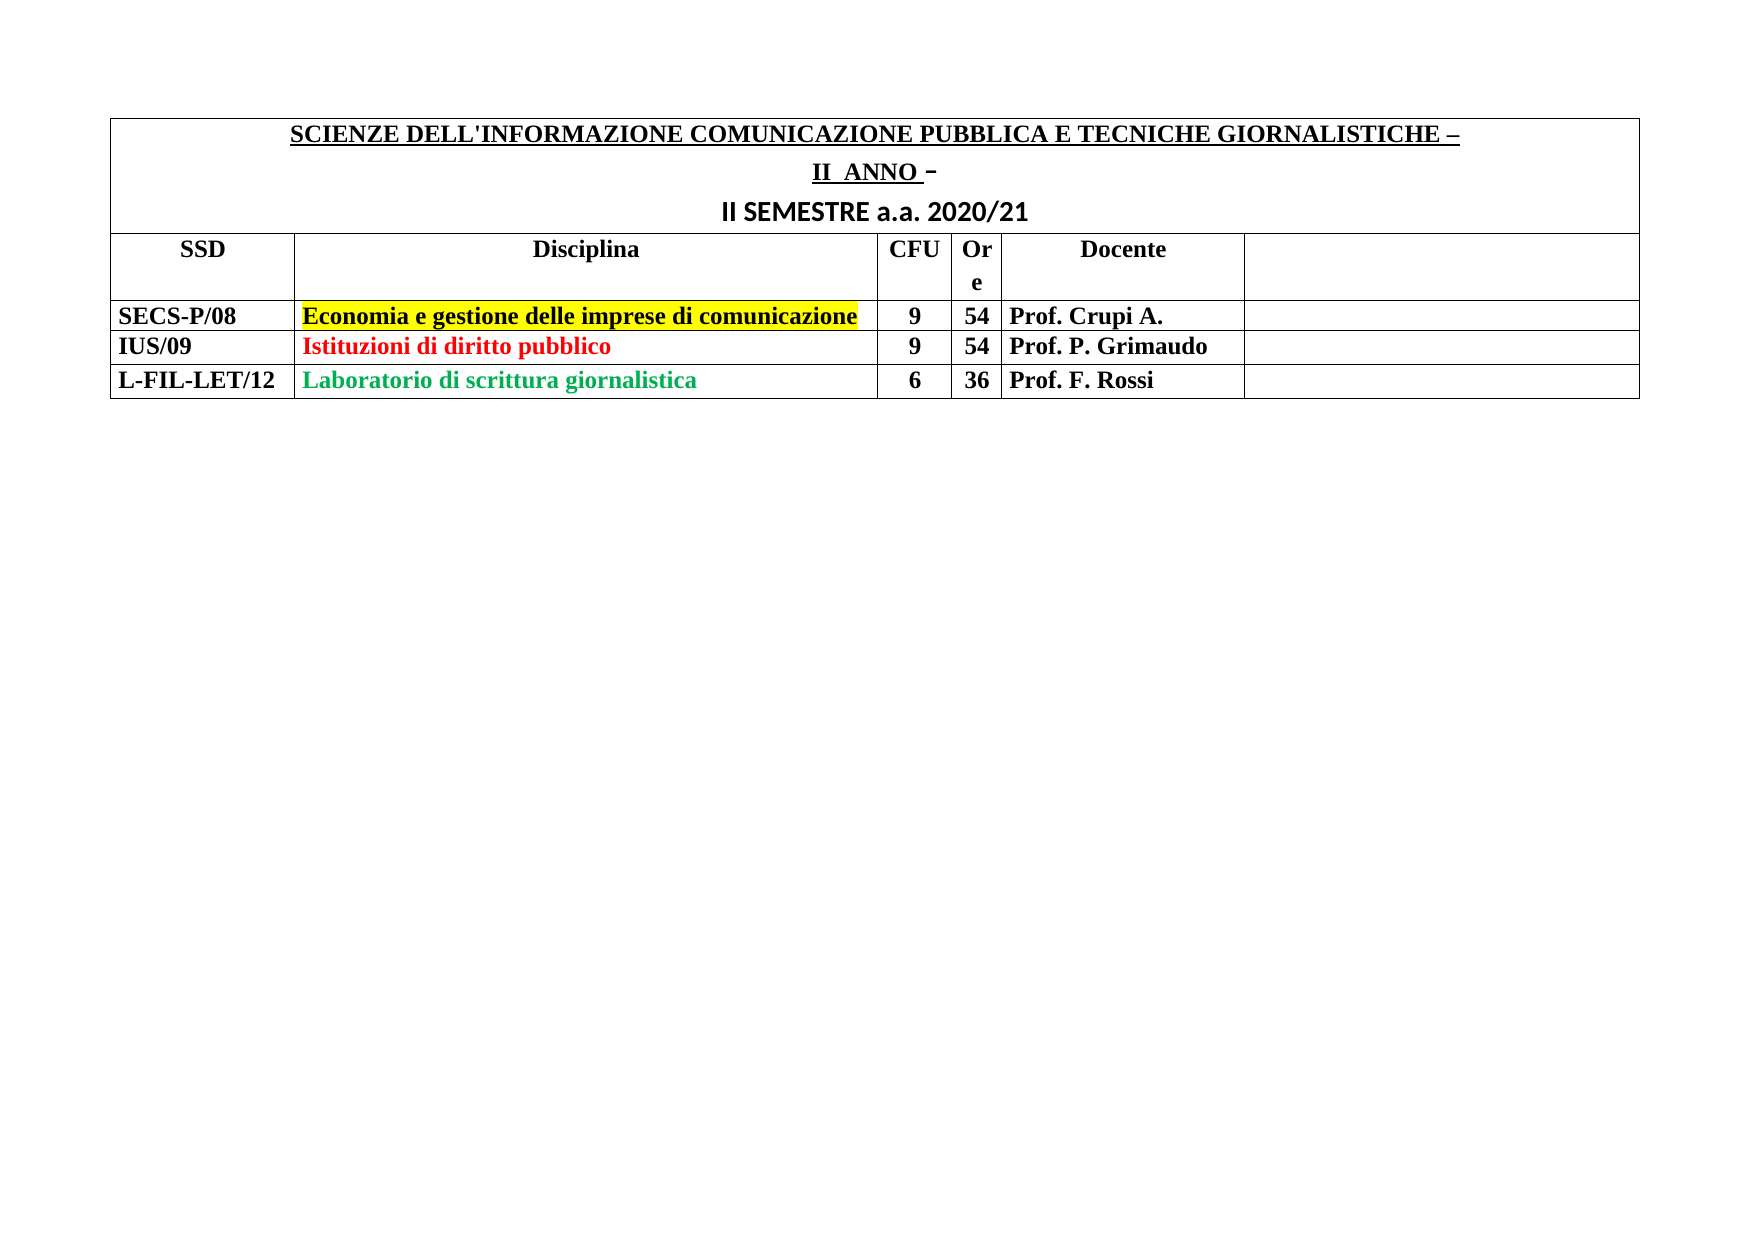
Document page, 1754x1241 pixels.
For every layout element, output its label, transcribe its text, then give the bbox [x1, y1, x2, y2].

table_cell [1245, 301, 1639, 330]
table_cell Prof. F. Rossi [1002, 365, 1244, 398]
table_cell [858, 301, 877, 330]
table_cell L-FIL-LET/12 [111, 365, 294, 398]
table_cell 9 [878, 331, 951, 364]
table_cell Istituzioni di diritto pubblico [295, 331, 877, 364]
table_cell 36 [952, 365, 1001, 398]
table_cell SSD [111, 234, 294, 300]
table_cell [1245, 365, 1639, 398]
table_cell Disciplina [295, 234, 877, 300]
table_cell Ore [952, 234, 1001, 300]
table_cell 54 [952, 331, 1001, 364]
table_cell 9 [878, 301, 951, 330]
table_cell [1245, 331, 1639, 364]
table_header SCIENZE DELL'INFORMAZIONE COMUNICAZIONE PUBBLICA E TECNICHE GIORNALISTICHE – II ANNO – II SEMESTRE a.a. 2020/21 [111, 119, 1639, 233]
table_cell Docente [1002, 234, 1244, 300]
table_cell Prof. P. Grimaudo [1002, 331, 1244, 364]
table_cell Prof. Crupi A. [1002, 301, 1244, 330]
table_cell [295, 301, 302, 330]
table_cell SECS-P/08 [111, 301, 294, 330]
table_cell [1245, 234, 1639, 300]
table_cell 54 [952, 301, 1001, 330]
table_cell Laboratorio di scrittura giornalistica [295, 365, 877, 398]
table_cell CFU [878, 234, 951, 300]
table_cell IUS/09 [111, 331, 294, 364]
table_cell 6 [878, 365, 951, 398]
